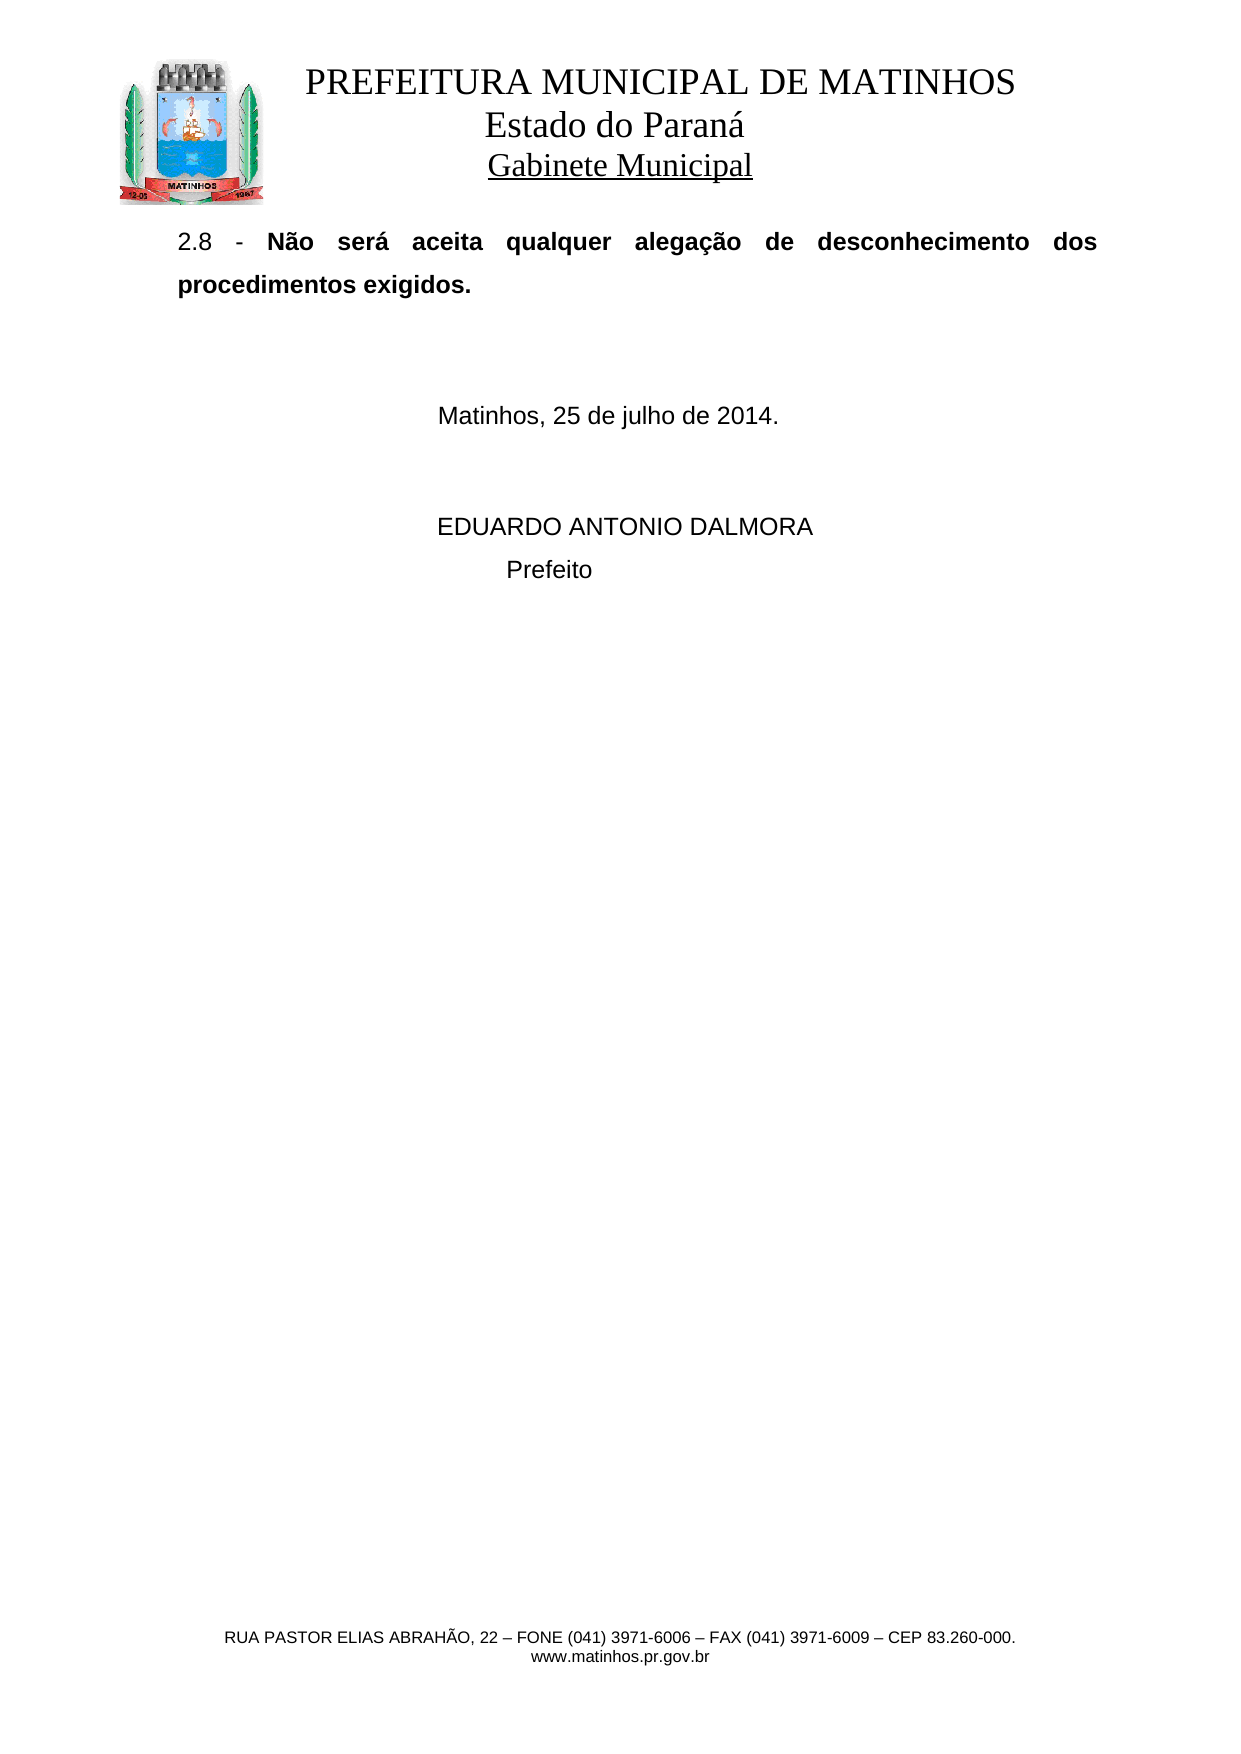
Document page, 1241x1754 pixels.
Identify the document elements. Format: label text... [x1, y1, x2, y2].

picture [119, 59, 264, 205]
title 2.8 - Não será aceita qualquer alegação de desconhecimento dos procedimentos exigidos. [177, 227, 1098, 299]
text EDUARDO ANTONIO DALMORA [118, 512, 1122, 541]
text Prefeito [118, 555, 1122, 584]
title Matinhos, 25 de julho de 2014. [118, 401, 1098, 430]
